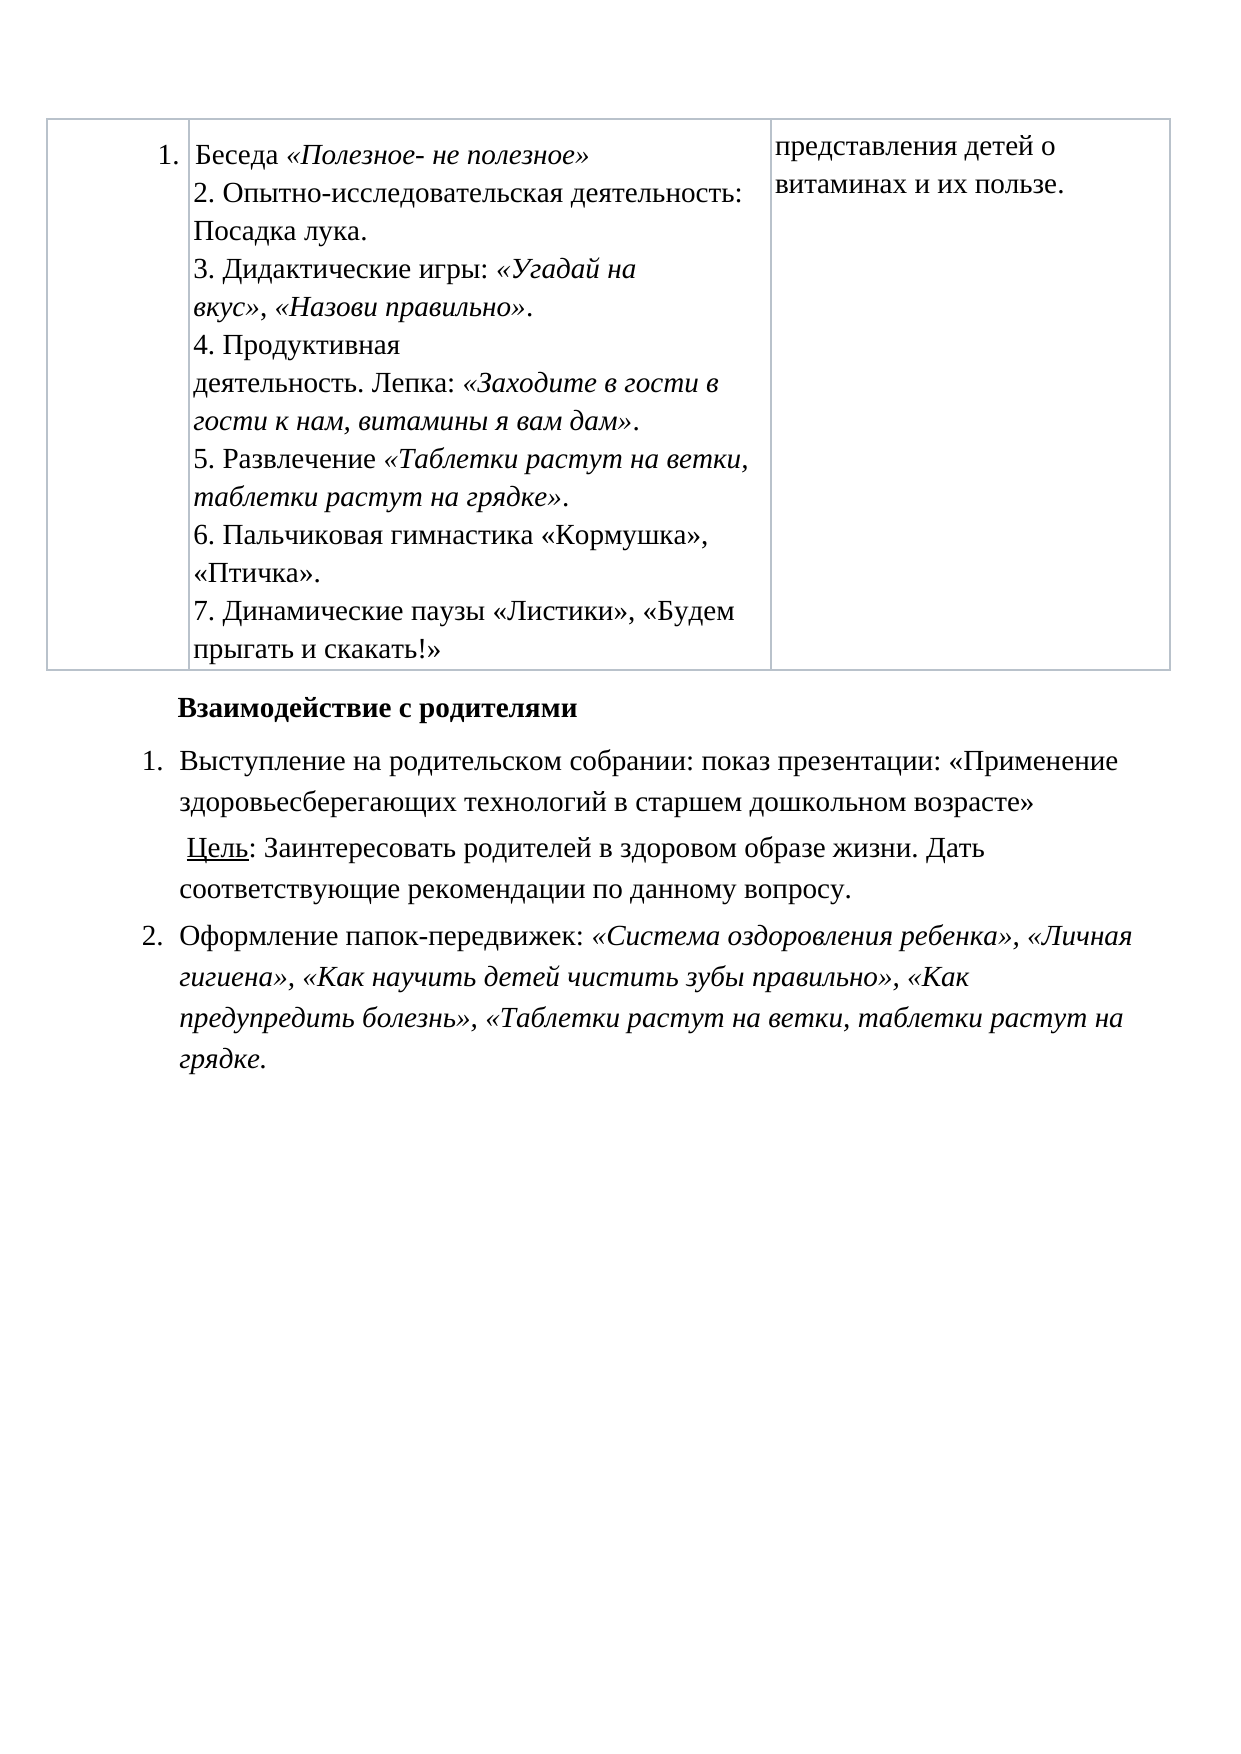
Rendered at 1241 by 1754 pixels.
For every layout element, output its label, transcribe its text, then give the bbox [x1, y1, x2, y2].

list Оформление папок-передвижек: «Система оздоровления ребенка», «Личная гигиена», «Как научить детей чистить зубы правильно», «Как предупредить болезнь», «Таблетки растут на ветки, таблетки растут на грядке. [142, 911, 1152, 1074]
list Выступление на родительском собрании: показ презентации: «Применение здоровьесберегающих технологий в старшем дошкольном возрасте» [142, 735, 1152, 817]
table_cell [190, 120, 770, 669]
table_cell Май [48, 120, 188, 669]
text Цель: Заинтересовать родителей в здоровом образе жизни. Дать соответствующие рекомендации по данному вопросу. [179, 823, 1152, 905]
text Взаимодействие с родителями [177, 683, 1152, 724]
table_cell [772, 120, 1169, 669]
